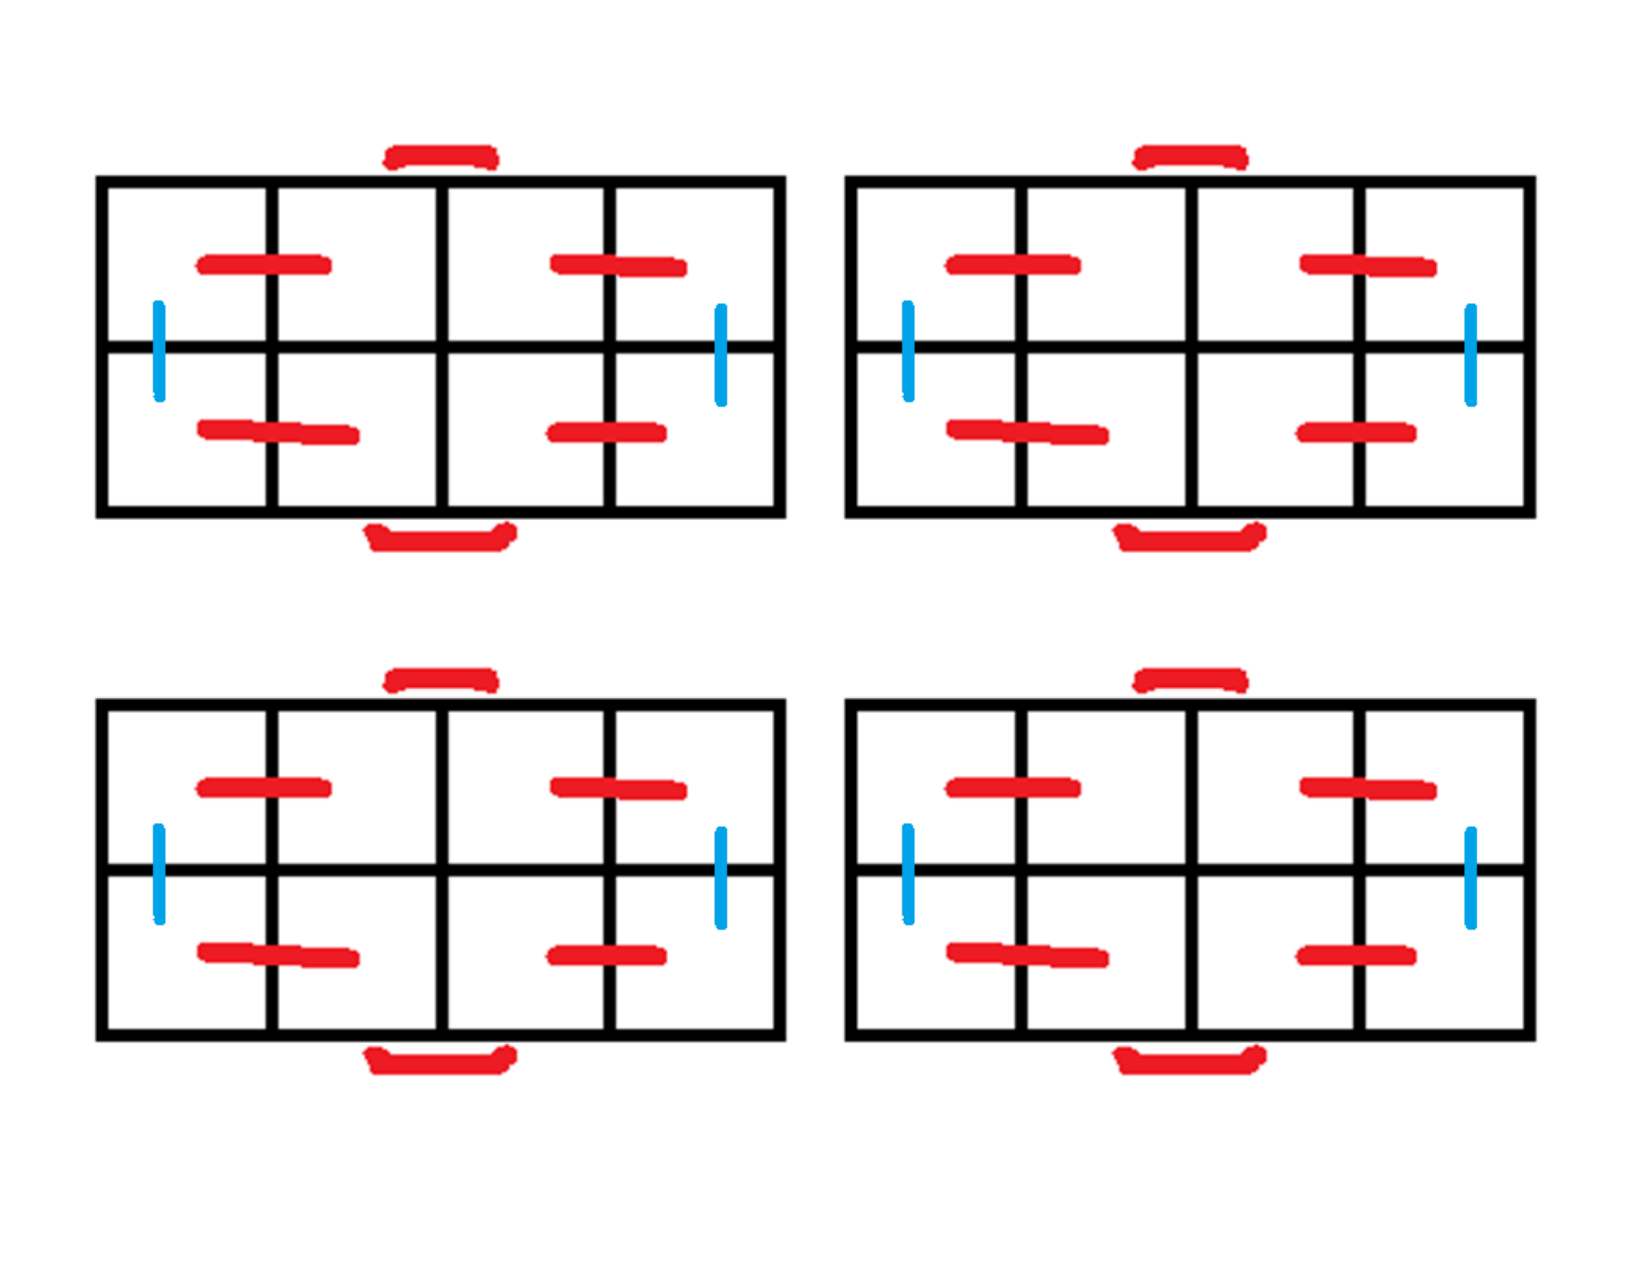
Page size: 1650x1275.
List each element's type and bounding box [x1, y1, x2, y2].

picture [825, 128, 1565, 573]
picture [825, 650, 1565, 1096]
picture [75, 128, 815, 573]
picture [75, 650, 815, 1096]
